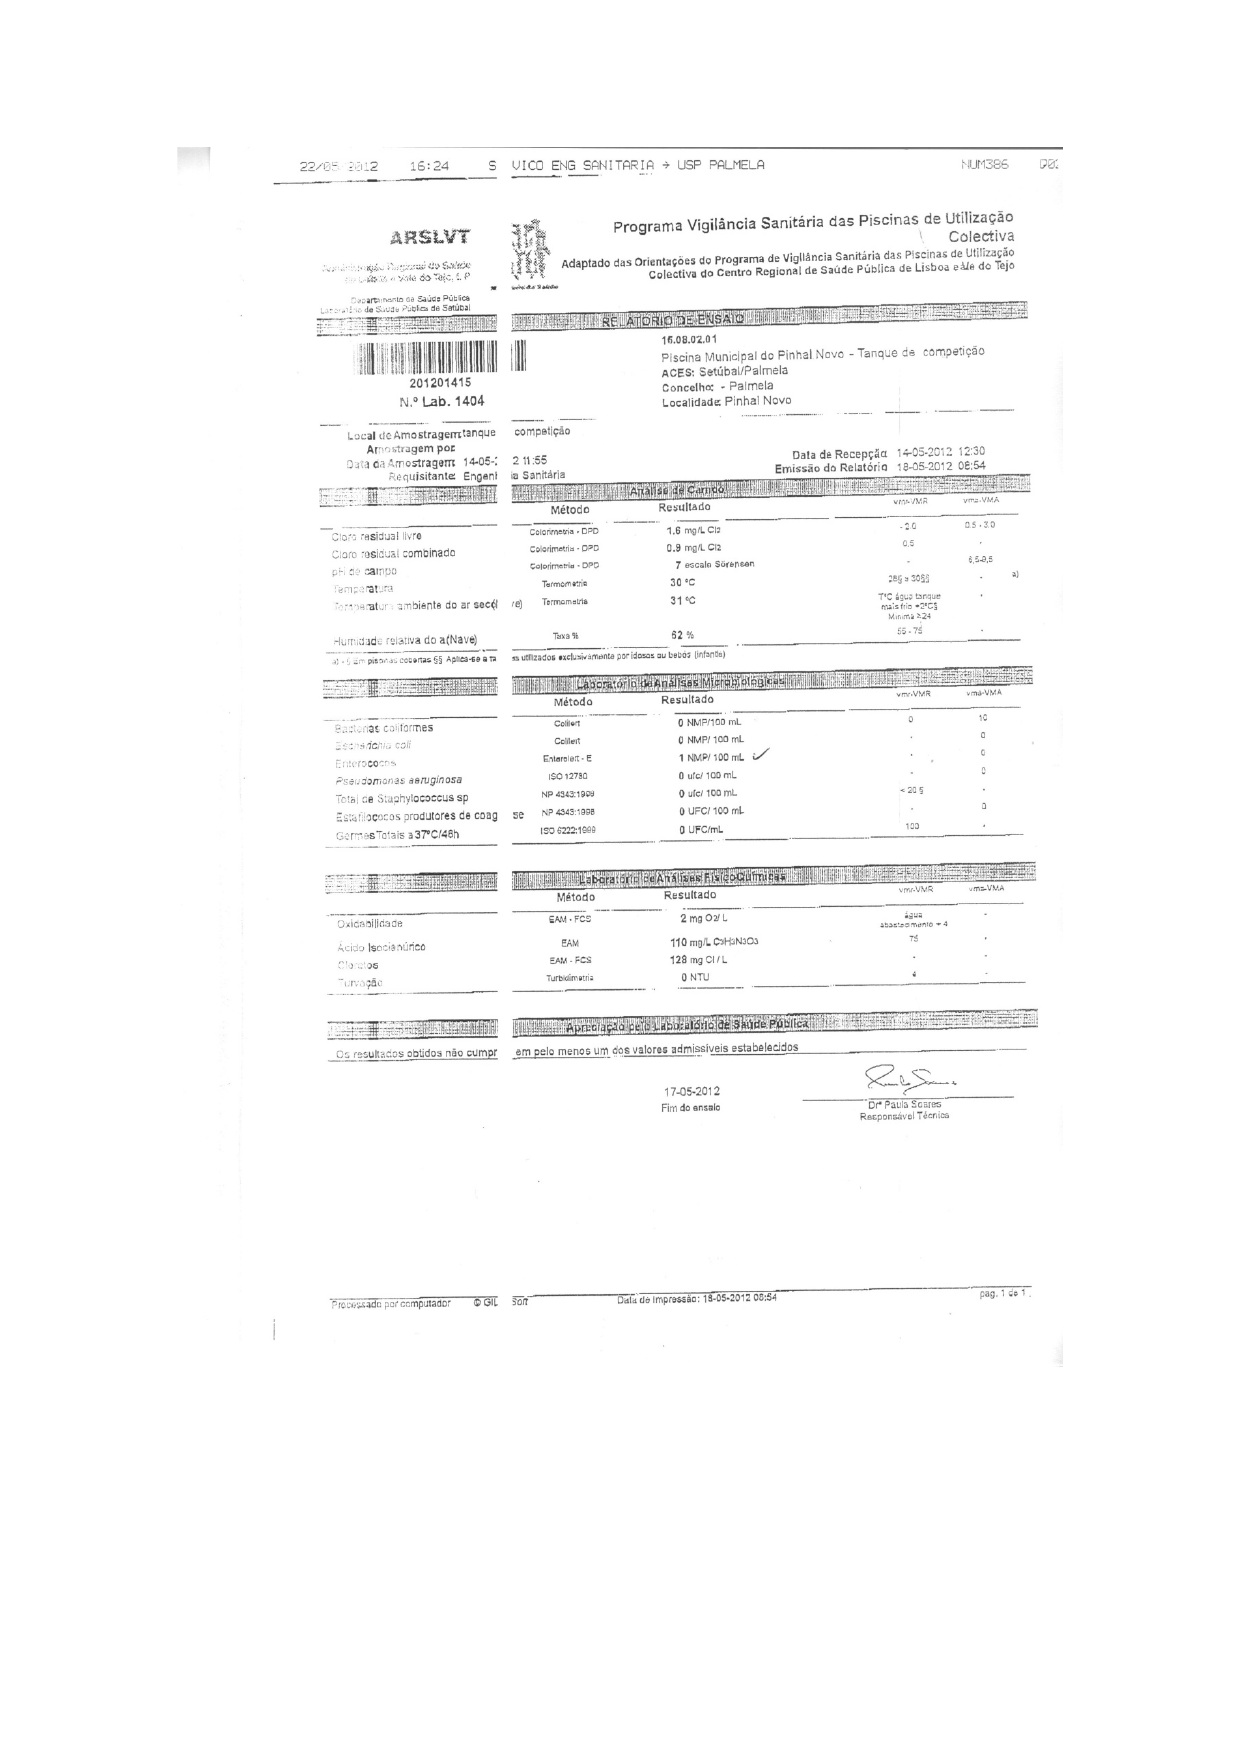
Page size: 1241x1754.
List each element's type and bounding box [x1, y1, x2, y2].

picture [177, 147, 1063, 1367]
